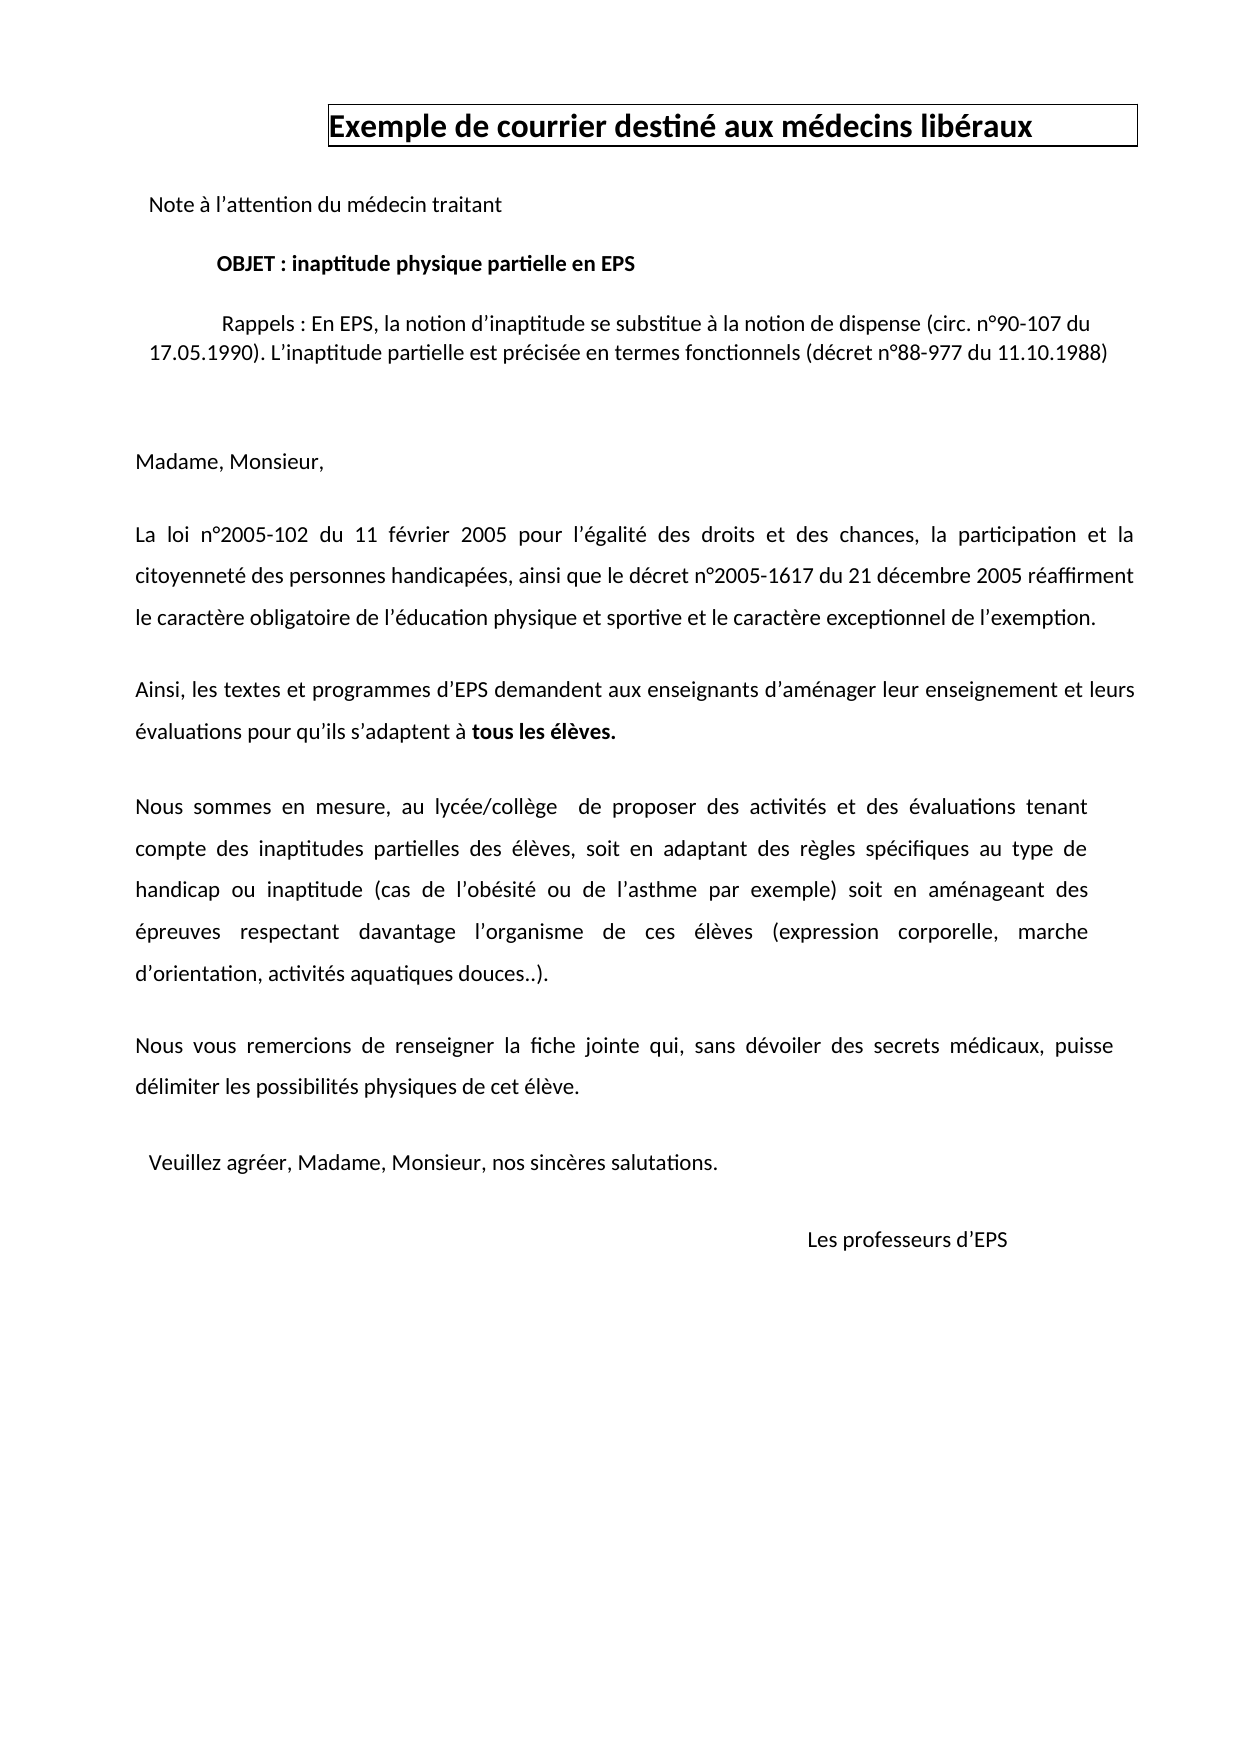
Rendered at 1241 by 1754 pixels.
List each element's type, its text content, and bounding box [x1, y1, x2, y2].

text Les professeurs d’EPS [148, 1225, 1137, 1253]
text Rappels : En EPS, la notion d’inaptitude se substitue à la notion de dispense (circ. n°90-107 du [148, 309, 1137, 337]
text Ainsi, les textes et programmes d’EPS demandent aux enseignants d’aménager leur enseignement et leurs évaluations pour qu’ils s’adaptent à tous les élèves. [135, 675, 1137, 745]
text Nous sommes en mesure, au lycée/collège de proposer des activités et des évaluations tenant compte des inaptitudes partielles des élèves, soit en adaptant des règles spécifiques au type de handicap ou inaptitude (cas de l’obésité ou de l’asthme par exemple) soit en aménageant des épreuves respectant davantage l’organisme de ces élèves (expression corporelle, marche d’orientation, activités aquatiques douces..). [135, 792, 1090, 987]
text La loi n°2005-102 du 11 février 2005 pour l’égalité des droits et des chances, la participation et la citoyenneté des personnes handicapées, ainsi que le décret n°2005-1617 du 21 décembre 2005 réaffirment le caractère obligatoire de l’éducation physique et sportive et le caractère exceptionnel de l’exemption. [135, 520, 1137, 631]
text Exemple de courrier destiné aux médecins libéraux [329, 105, 1137, 145]
text Veuillez agréer, Madame, Monsieur, nos sincères salutations. [148, 1148, 1137, 1176]
text Madame, Monsieur, [135, 447, 1137, 475]
text Note à l’attention du médecin traitant [148, 190, 1137, 218]
text OBJET : inaptitude physique partielle en EPS [148, 249, 1137, 277]
text 17.05.1990). L’inaptitude partielle est précisée en termes fonctionnels (décret n°88-977 du 11.10.1988) [148, 338, 1137, 366]
text Nous vous remercions de renseigner la fiche jointe qui, sans dévoiler des secrets médicaux, puisse délimiter les possibilités physiques de cet élève. [135, 1031, 1116, 1100]
